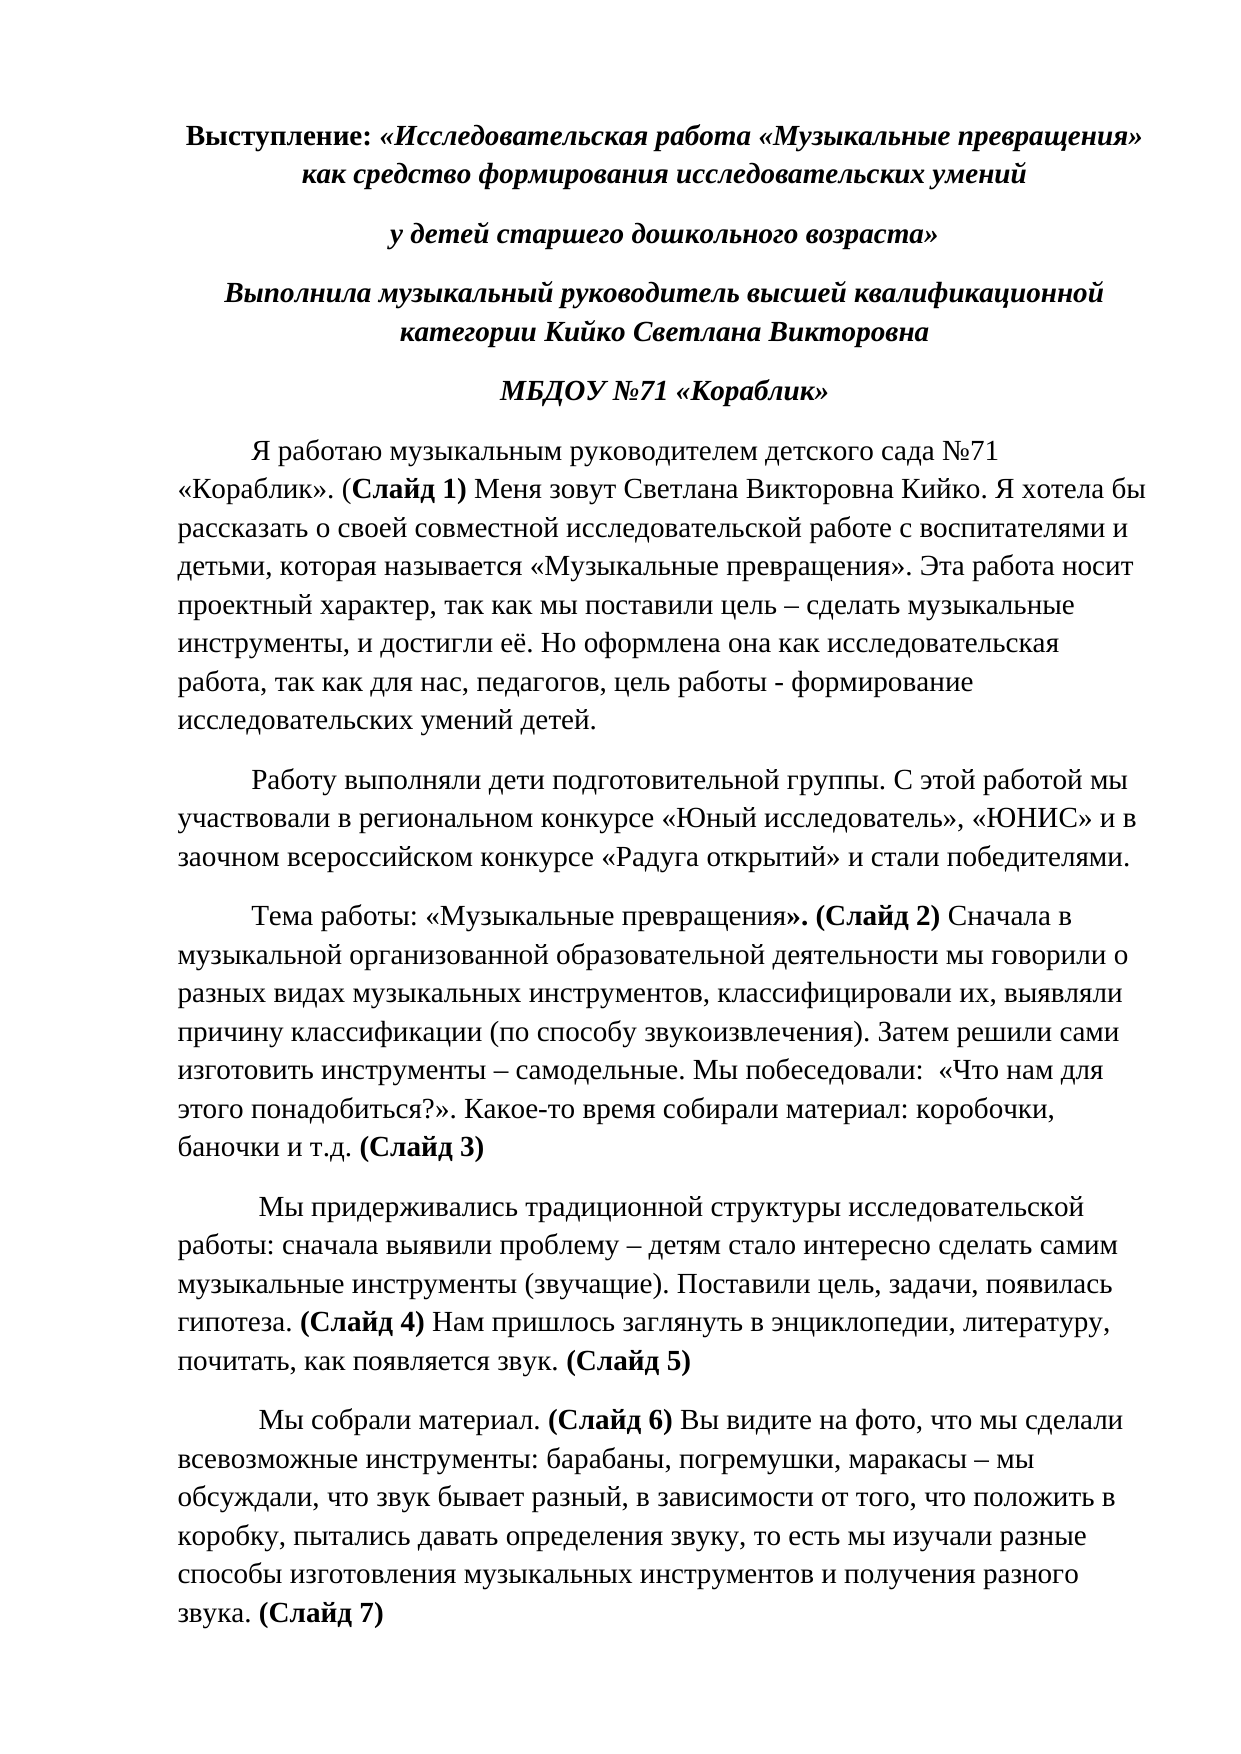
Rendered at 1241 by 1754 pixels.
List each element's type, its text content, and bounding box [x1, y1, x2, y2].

text Выполнила музыкальный руководитель высшей квалификационной категории Кийко Светлана Викторовна [177, 275, 1152, 347]
text Тема работы: «Музыкальные превращения». (Слайд 2) Сначала в музыкальной организованной образовательной деятельности мы говорили о разных видах музыкальных инструментов, классифицировали их, выявляли причину классификации (по способу звукоизвлечения). Затем решили сами изготовить инструменты – самодельные. Мы побеседовали: «Что нам для этого понадобиться?». Какое-то время собирали материал: коробочки, баночки и т.д. (Слайд 3) [177, 898, 1152, 1163]
text Я работаю музыкальным руководителем детского сада №71 «Кораблик». (Слайд 1) Меня зовут Светлана Викторовна Кийко. Я хотела бы рассказать о своей совместной исследовательской работе с воспитателями и детьми, которая называется «Музыкальные превращения». Эта работа носит проектный характер, так как мы поставили цель – сделать музыкальные инструменты, и достигли её. Но оформлена она как исследовательская работа, так как для нас, педагогов, цель работы - формирование исследовательских умений детей. [177, 433, 1152, 736]
text у детей старшего дошкольного возраста» [177, 216, 1152, 249]
text Мы собрали материал. (Слайд 6) Вы видите на фото, что мы сделали всевозможные инструменты: барабаны, погремушки, маракасы – мы обсуждали, что звук бывает разный, в зависимости от того, что положить в коробку, пытались давать определения звуку, то есть мы изучали разные способы изготовления музыкальных инструментов и получения разного звука. (Слайд 7) [177, 1402, 1152, 1629]
text Мы придерживались традиционной структуры исследовательской работы: сначала выявили проблему – детям стало интересно сделать самим музыкальные инструменты (звучащие). Поставили цель, задачи, появилась гипотеза. (Слайд 4) Нам пришлось заглянуть в энциклопедии, литературу, почитать, как появляется звук. (Слайд 5) [177, 1189, 1152, 1377]
text МБДОУ №71 «Кораблик» [177, 373, 1152, 407]
text Работу выполняли дети подготовительной группы. С этой работой мы участвовали в региональном конкурсе «Юный исследователь», «ЮНИС» и в заочном всероссийском конкурсе «Радуга открытий» и стали победителями. [177, 762, 1152, 872]
text Выступление: «Исследовательская работа «Музыкальные превращения» как средство формирования исследовательских умений [177, 118, 1152, 190]
